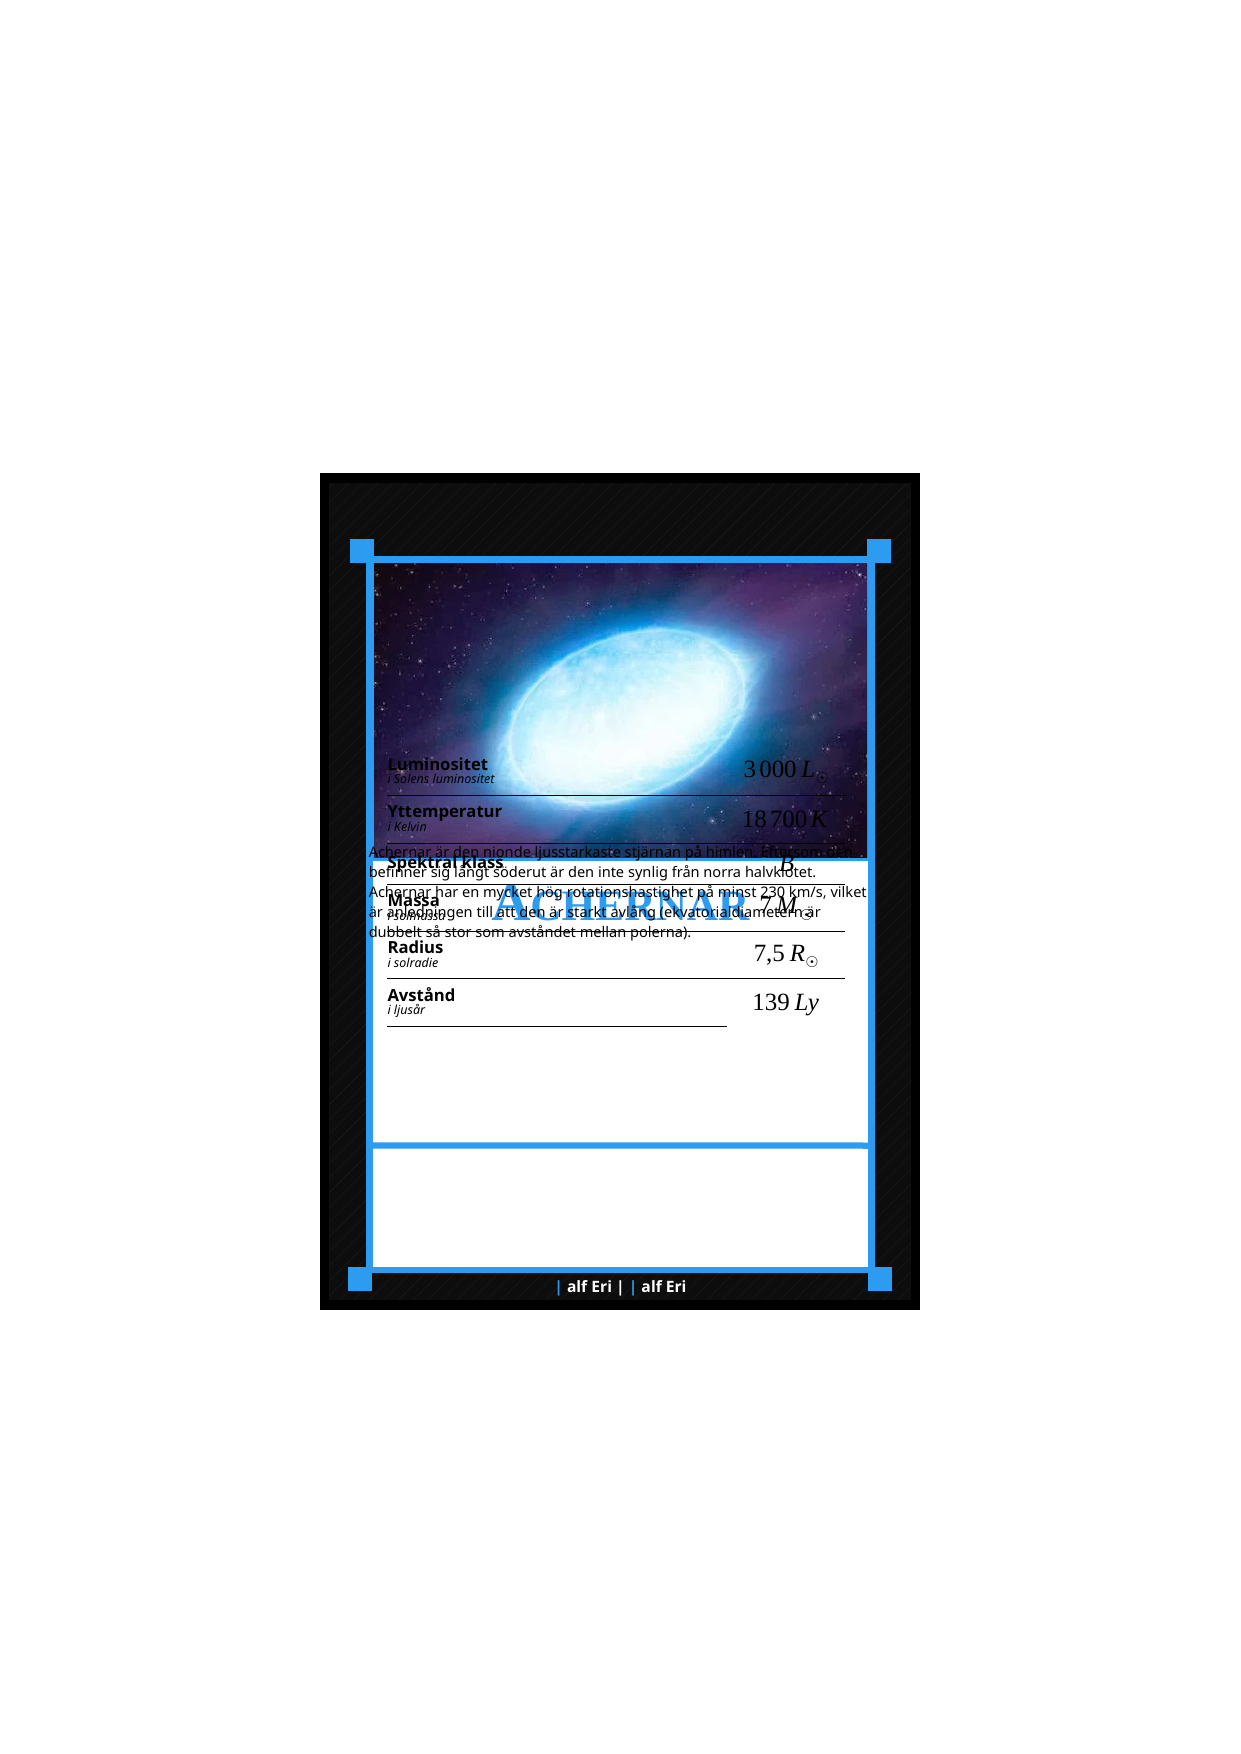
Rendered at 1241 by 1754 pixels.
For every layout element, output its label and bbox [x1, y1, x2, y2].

picture [374, 563, 868, 858]
